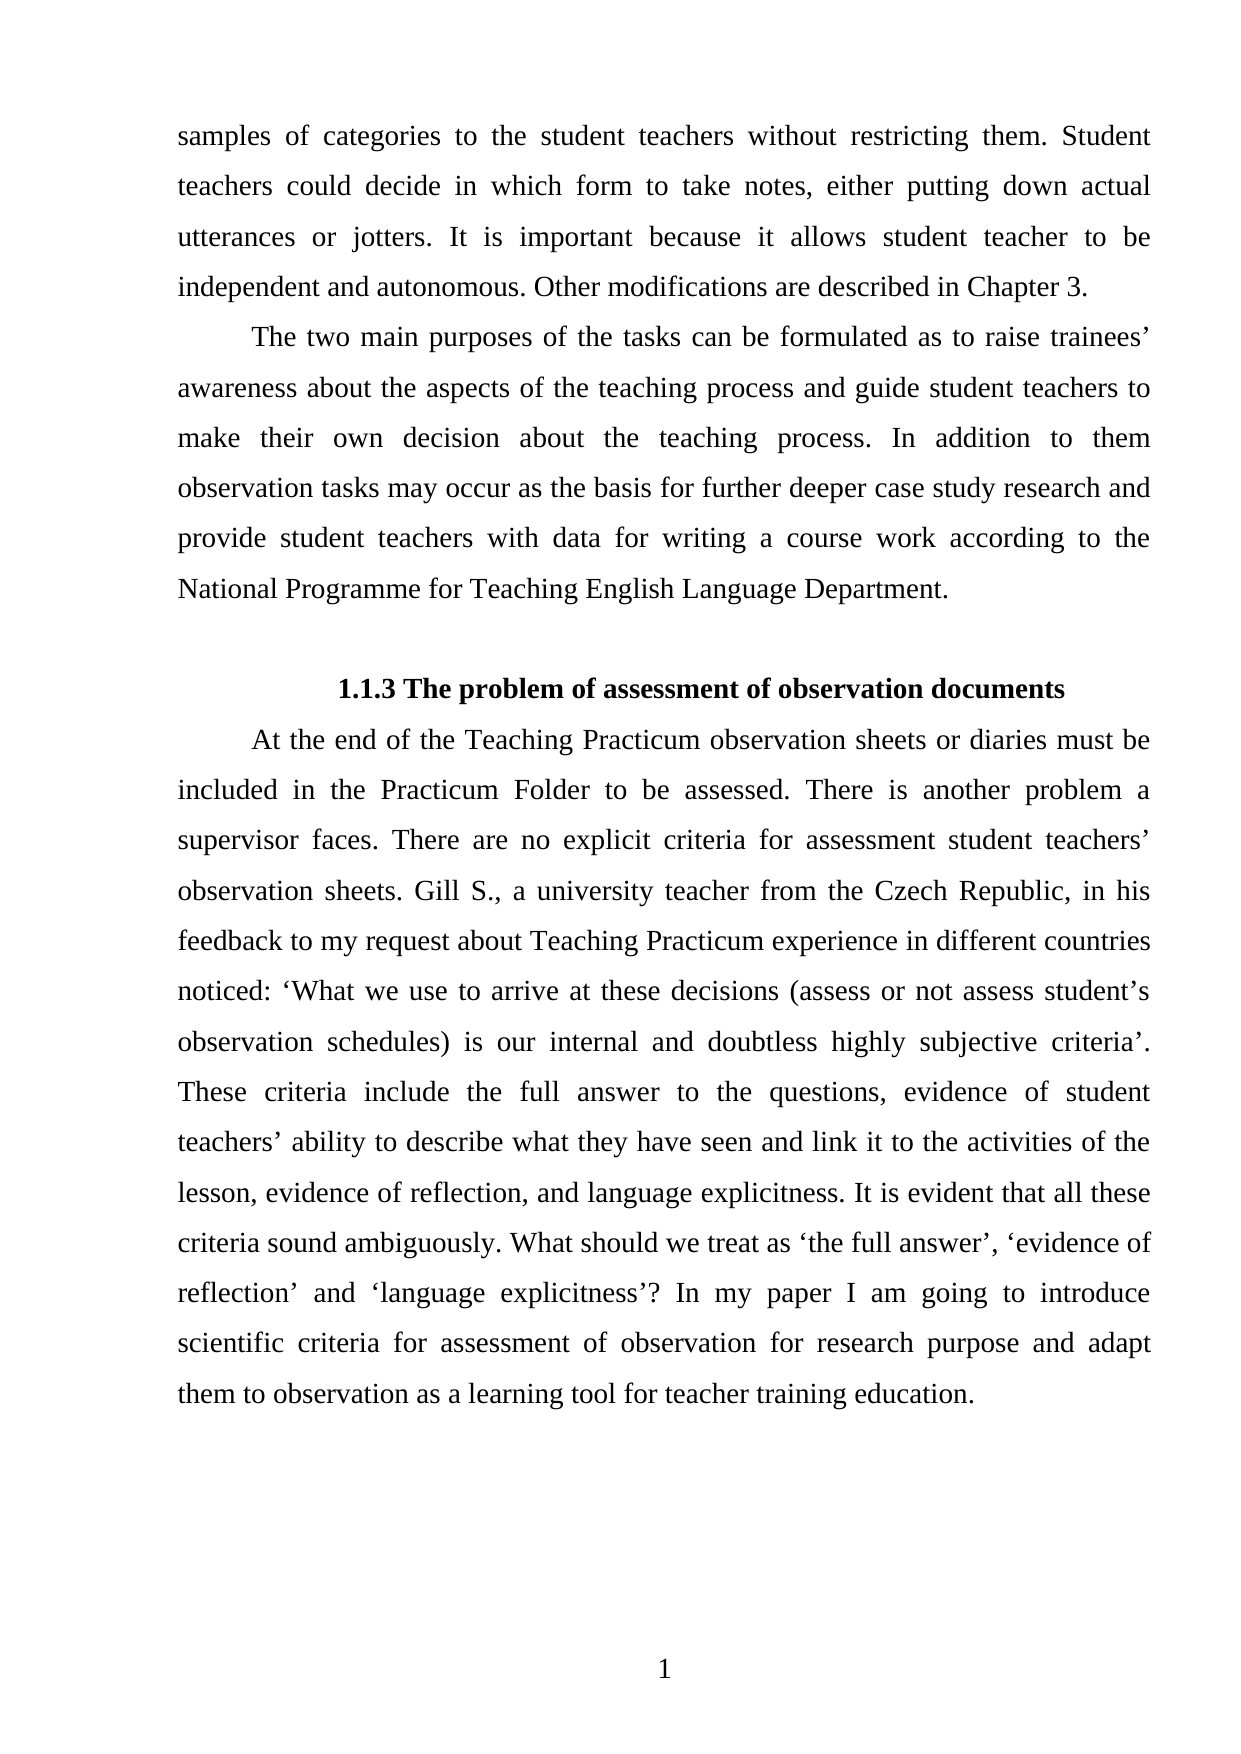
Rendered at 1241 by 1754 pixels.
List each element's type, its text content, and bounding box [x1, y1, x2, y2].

text At the end of the Teaching Practicum observation sheets or diaries must be included in the Practicum Folder to be assessed. There is another problem a supervisor faces. There are no explicit criteria for assessment student teachers’ observation sheets. Gill S., a university teacher from the Czech Republic, in his feedback to my request about Teaching Practicum experience in different countries noticed: ‘What we use to arrive at these decisions (assess or not assess student’s observation schedules) is our internal and doubtless highly subjective criteria’. These criteria include the full answer to the questions, evidence of student teachers’ ability to describe what they have seen and link it to the activities of the lesson, evidence of reflection, and language explicitness. It is evident that all these criteria sound ambiguously. What should we treat as ‘the full answer’, ‘evidence of reflection’ and ‘language explicitness’? In my paper I am going to introduce scientific criteria for assessment of observation for research purpose and adapt them to observation as a learning tool for teacher training education. [177, 722, 1152, 1409]
text 1.1.3 The problem of assessment of observation documents [177, 672, 1152, 705]
text The two main purposes of the tasks can be formulated as to raise trainees’ awareness about the aspects of the teaching process and guide student teachers to make their own decision about the teaching process. In addition to them observation tasks may occur as the basis for further deeper case study research and provide student teachers with data for writing a course work according to the National Programme for Teaching English Language Department. [177, 319, 1152, 604]
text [177, 118, 1152, 303]
